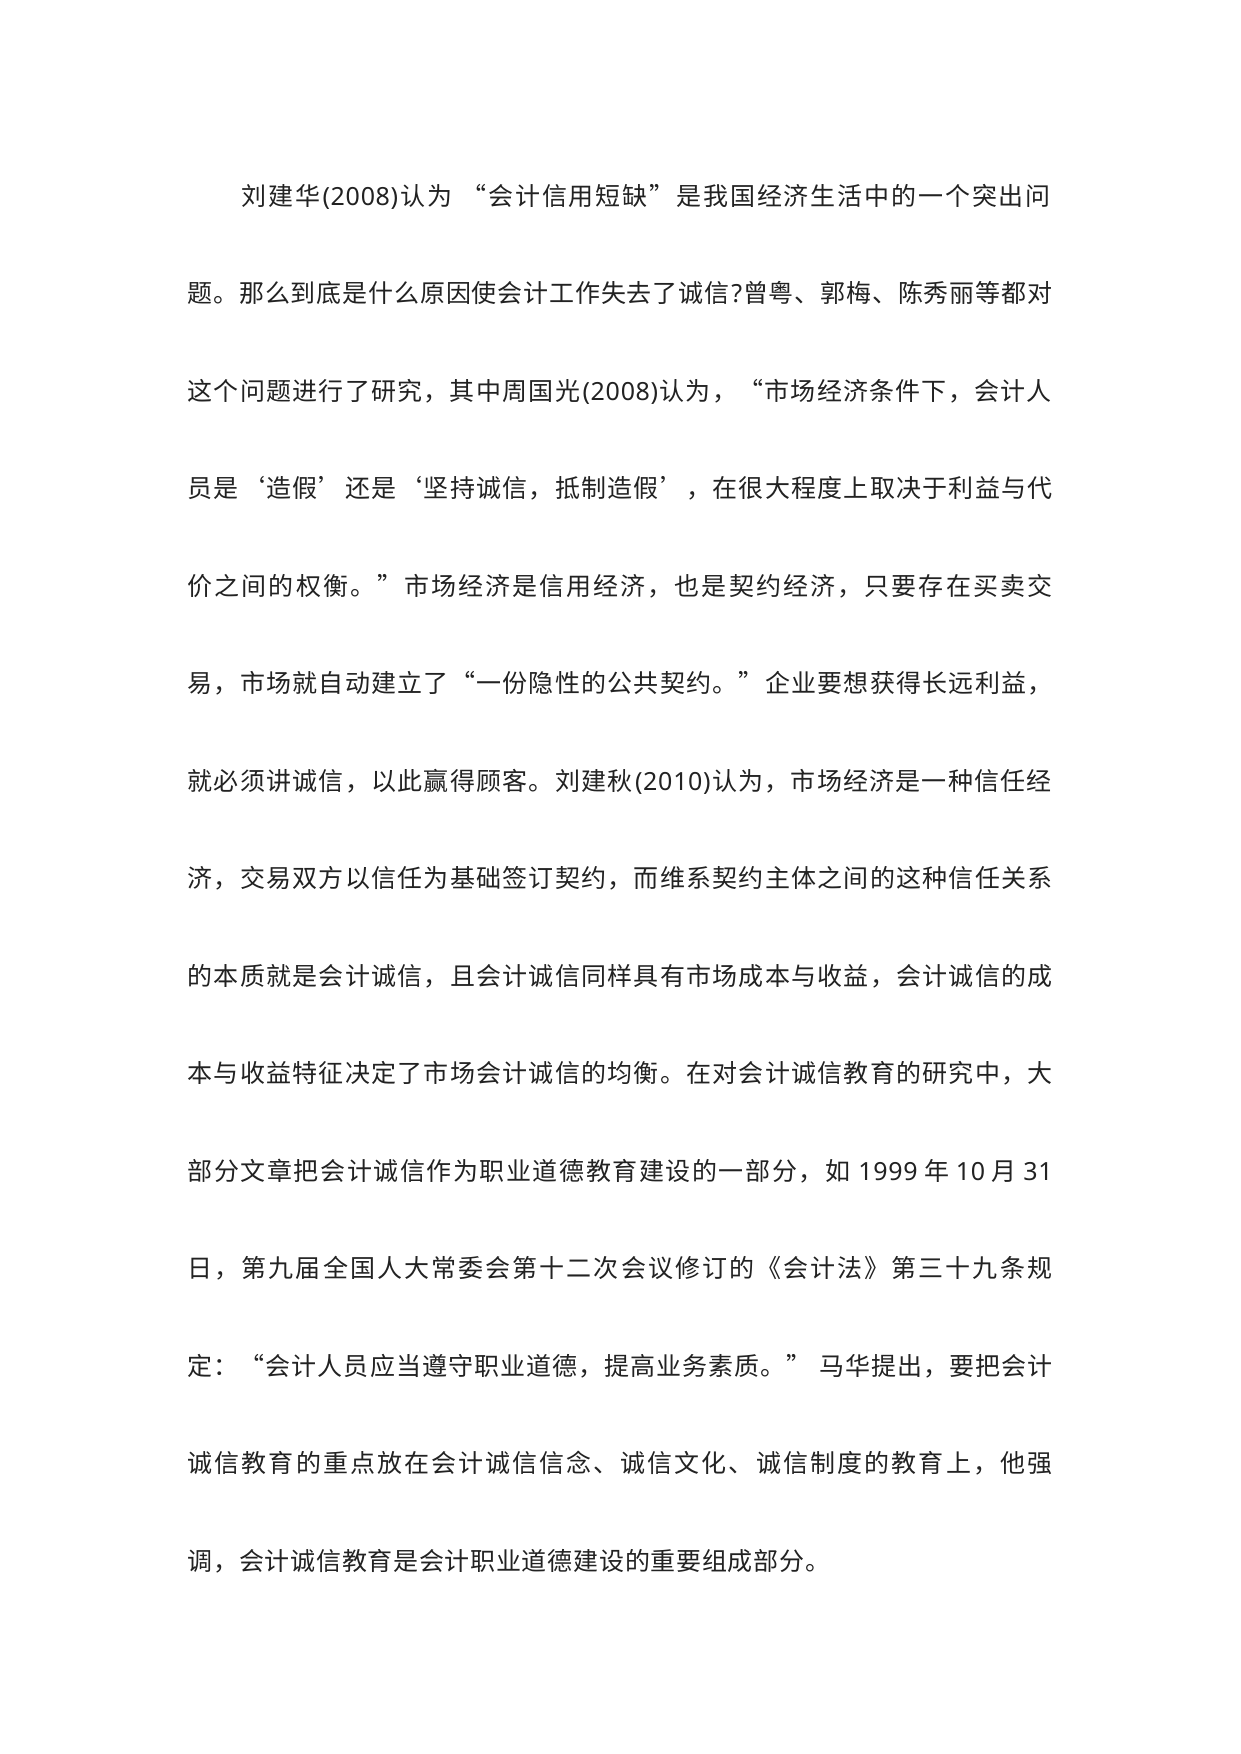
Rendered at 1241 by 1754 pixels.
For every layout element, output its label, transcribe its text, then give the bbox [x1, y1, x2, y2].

text 刘建华(2008)认为 “会计信用短缺”是我国经济生活中的一个突出问题。那么到底是什么原因使会计工作失去了诚信?曾粤、郭梅、陈秀丽等都对这个问题进行了研究，其中周国光(2008)认为，“市场经济条件下，会计人员是‘造假’还是‘坚持诚信，抵制造假’，在很大程度上取决于利益与代价之间的权衡。”市场经济是信用经济，也是契约经济，只要存在买卖交易，市场就自动建立了“一份隐性的公共契约。”企业要想获得长远利益，就必须讲诚信，以此赢得顾客。刘建秋(2010)认为，市场经济是一种信任经济，交易双方以信任为基础签订契约，而维系契约主体之间的这种信任关系的本质就是会计诚信，且会计诚信同样具有市场成本与收益，会计诚信的成本与收益特征决定了市场会计诚信的均衡。在对会计诚信教育的研究中，大部分文章把会计诚信作为职业道德教育建设的一部分，如1999年10月31日，第九届全国人大常委会第十二次会议修订的《会计法》第三十九条规定：“会计人员应当遵守职业道德，提高业务素质。” 马华提出，要把会计诚信教育的重点放在会计诚信信念、诚信文化、诚信制度的教育上，他强调，会计诚信教育是会计职业道德建设的重要组成部分。 [187, 162, 1053, 1592]
